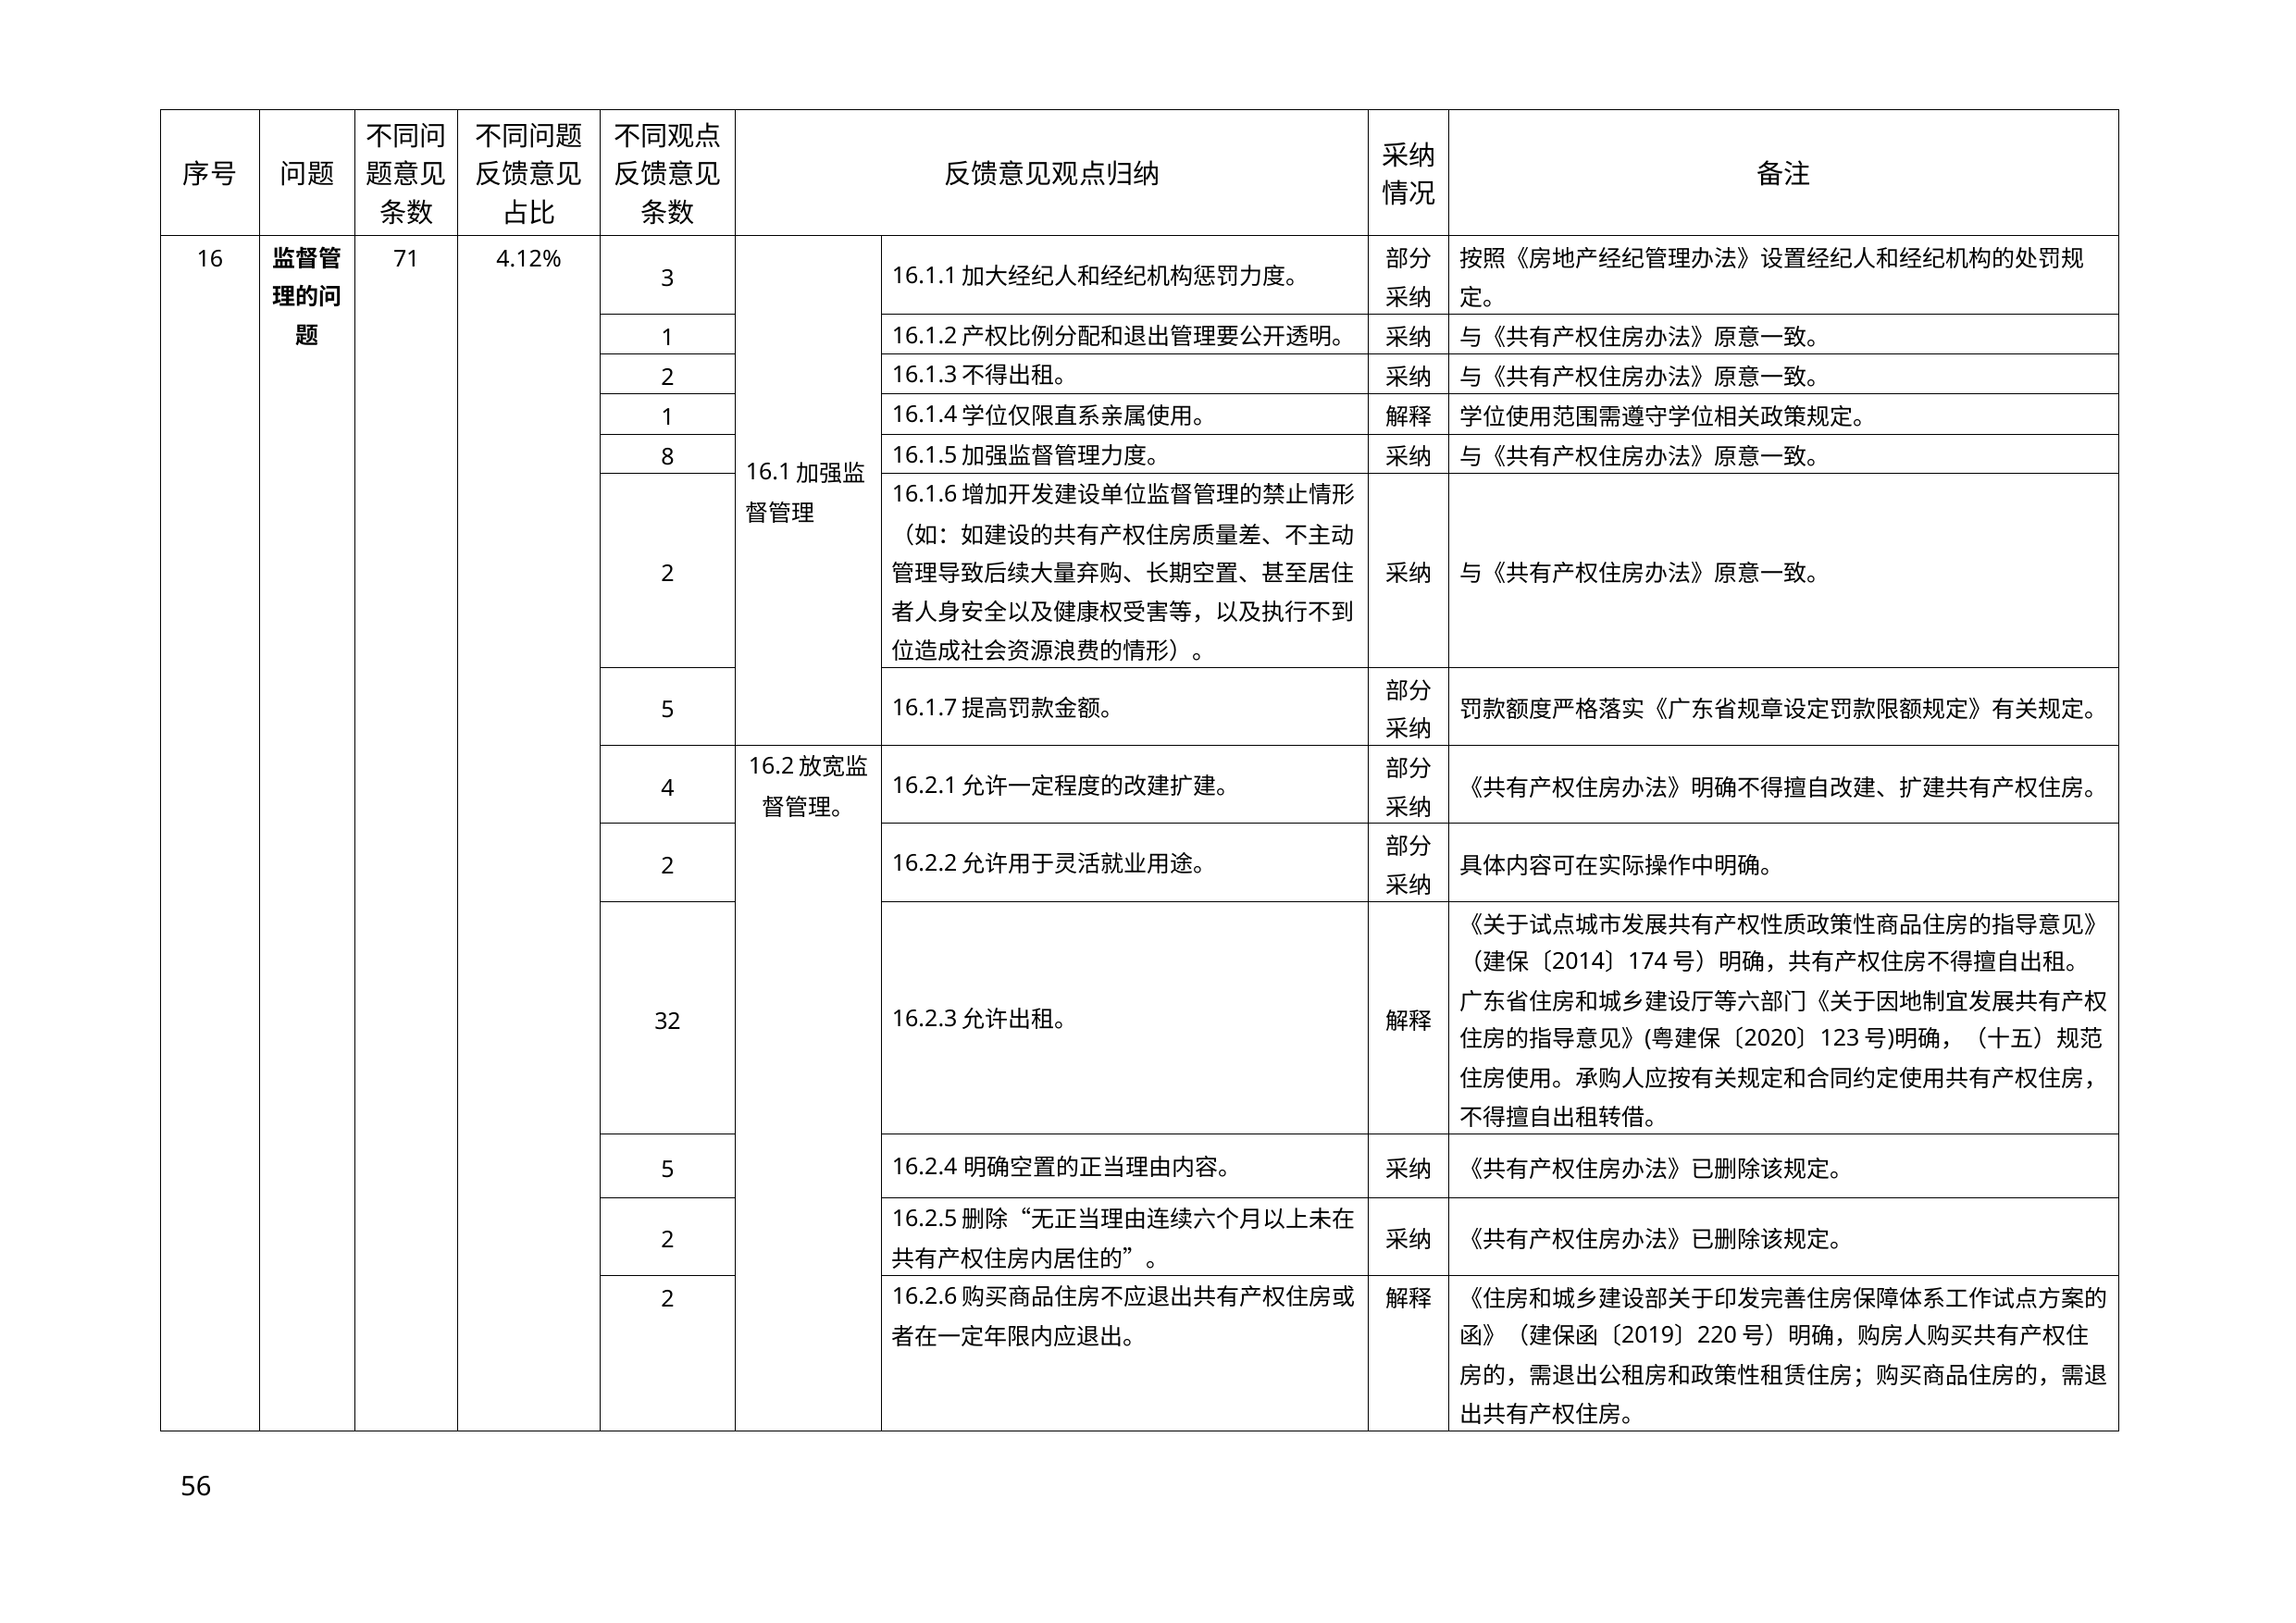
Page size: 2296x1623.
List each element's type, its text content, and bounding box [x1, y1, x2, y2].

table_cell 16.1.5加强监督管理力度。 [882, 435, 1368, 473]
table_cell 5 [601, 668, 735, 745]
table_cell 采纳 [1369, 474, 1448, 667]
table_cell 16.2.1允许一定程度的改建扩建。 [882, 746, 1368, 823]
table_cell 《住房和城乡建设部关于印发完善住房保障体系工作试点方案的函》（建保函〔2019〕220号）明确，购房人购买共有产权住房的，需退出公租房和政策性租赁住房；购买商品住房的，需退出共有产权住房。 [1449, 1276, 2118, 1431]
table_cell 1 [601, 315, 735, 353]
table_cell 采纳 [1369, 354, 1448, 393]
table_cell 16.2.5删除“无正当理由连续六个月以上未在共有产权住房内居住的”。 [882, 1198, 1368, 1275]
table_cell 5 [601, 1134, 735, 1196]
table_cell 《共有产权住房办法》明确不得擅自改建、扩建共有产权住房。 [1449, 746, 2118, 823]
table_cell 16.1.6增加开发建设单位监督管理的禁止情形（如：如建设的共有产权住房质量差、不主动管理导致后续大量弃购、长期空置、甚至居住者人身安全以及健康权受害等，以及执行不到位造成社会资源浪费的情形）。 [882, 474, 1368, 667]
table_cell 16.2.2允许用于灵活就业用途。 [882, 824, 1368, 901]
table_cell 3 [601, 236, 735, 314]
table_cell 32 [601, 902, 735, 1134]
table_cell 16.1加强监督管理 [736, 236, 881, 745]
table_cell 与《共有产权住房办法》原意一致。 [1449, 435, 2118, 473]
table_cell 8 [601, 435, 735, 473]
table_cell 采纳 [1369, 435, 1448, 473]
table_header 问题 [260, 110, 354, 235]
table_cell 16.1.2产权比例分配和退出管理要公开透明。 [882, 315, 1368, 353]
table_cell 采纳 [1369, 315, 1448, 353]
table_cell 采纳 [1369, 1198, 1448, 1275]
table_cell 解释 [1369, 1276, 1448, 1431]
table_cell 《共有产权住房办法》已删除该规定。 [1449, 1198, 2118, 1275]
table_cell 16 [161, 236, 259, 1431]
table_cell 《关于试点城市发展共有产权性质政策性商品住房的指导意见》（建保〔2014〕174号）明确，共有产权住房不得擅自出租。广东省住房和城乡建设厅等六部门《关于因地制宜发展共有产权住房的指导意见》(粤建保〔2020〕123号)明确，（十五）规范住房使用。承购人应按有关规定和合同约定使用共有产权住房，不得擅自出租转借。 [1449, 902, 2118, 1134]
table_cell 16.2.3允许出租。 [882, 902, 1368, 1134]
table_cell 部分采纳 [1369, 824, 1448, 901]
table_cell 学位使用范围需遵守学位相关政策规定。 [1449, 394, 2118, 433]
table_cell 《共有产权住房办法》已删除该规定。 [1449, 1134, 2118, 1196]
table_cell 具体内容可在实际操作中明确。 [1449, 824, 2118, 901]
table_cell 16.1.3不得出租。 [882, 354, 1368, 393]
table_cell 部分采纳 [1369, 668, 1448, 745]
table_header 序号 [161, 110, 259, 235]
table_cell 罚款额度严格落实《广东省规章设定罚款限额规定》有关规定。 [1449, 668, 2118, 745]
table_header 不同观点反馈意见条数 [601, 110, 735, 235]
table_cell 2 [601, 354, 735, 393]
table_cell 16.1.7提高罚款金额。 [882, 668, 1368, 745]
table_cell 16.1.4学位仅限直系亲属使用。 [882, 394, 1368, 433]
table_cell 1 [601, 394, 735, 433]
table_cell 2 [601, 824, 735, 901]
table_cell 71 [355, 236, 457, 1431]
table_cell 与《共有产权住房办法》原意一致。 [1449, 354, 2118, 393]
table_cell 2 [601, 1276, 735, 1431]
table_cell 2 [601, 1198, 735, 1275]
table_header 备注 [1449, 110, 2118, 235]
table_cell 16.1.1加大经纪人和经纪机构惩罚力度。 [882, 236, 1368, 314]
table_cell 部分采纳 [1369, 746, 1448, 823]
table_cell 按照《房地产经纪管理办法》设置经纪人和经纪机构的处罚规定。 [1449, 236, 2118, 314]
table_cell 采纳 [1369, 1134, 1448, 1196]
table_cell 与《共有产权住房办法》原意一致。 [1449, 474, 2118, 667]
table_cell 16.2.6购买商品住房不应退出共有产权住房或者在一定年限内应退出。 [882, 1276, 1368, 1431]
table_header 反馈意见观点归纳 [736, 110, 1368, 235]
table_cell 与《共有产权住房办法》原意一致。 [1449, 315, 2118, 353]
table_cell 2 [601, 474, 735, 667]
table_cell 4.12% [458, 236, 600, 1431]
table_cell 监督管理的问题 [260, 236, 354, 1431]
table_cell 解释 [1369, 902, 1448, 1134]
table_header 采纳 情况 [1369, 110, 1448, 235]
table_header 不同问题反馈意见占比 [458, 110, 600, 235]
table_cell 部分采纳 [1369, 236, 1448, 314]
table_header 不同问题意见条数 [355, 110, 457, 235]
table_cell 16.2放宽监督管理。 [736, 746, 881, 1431]
table_cell 解释 [1369, 394, 1448, 433]
table_cell 16.2.4 明确空置的正当理由内容。 [882, 1134, 1368, 1196]
table_cell 4 [601, 746, 735, 823]
